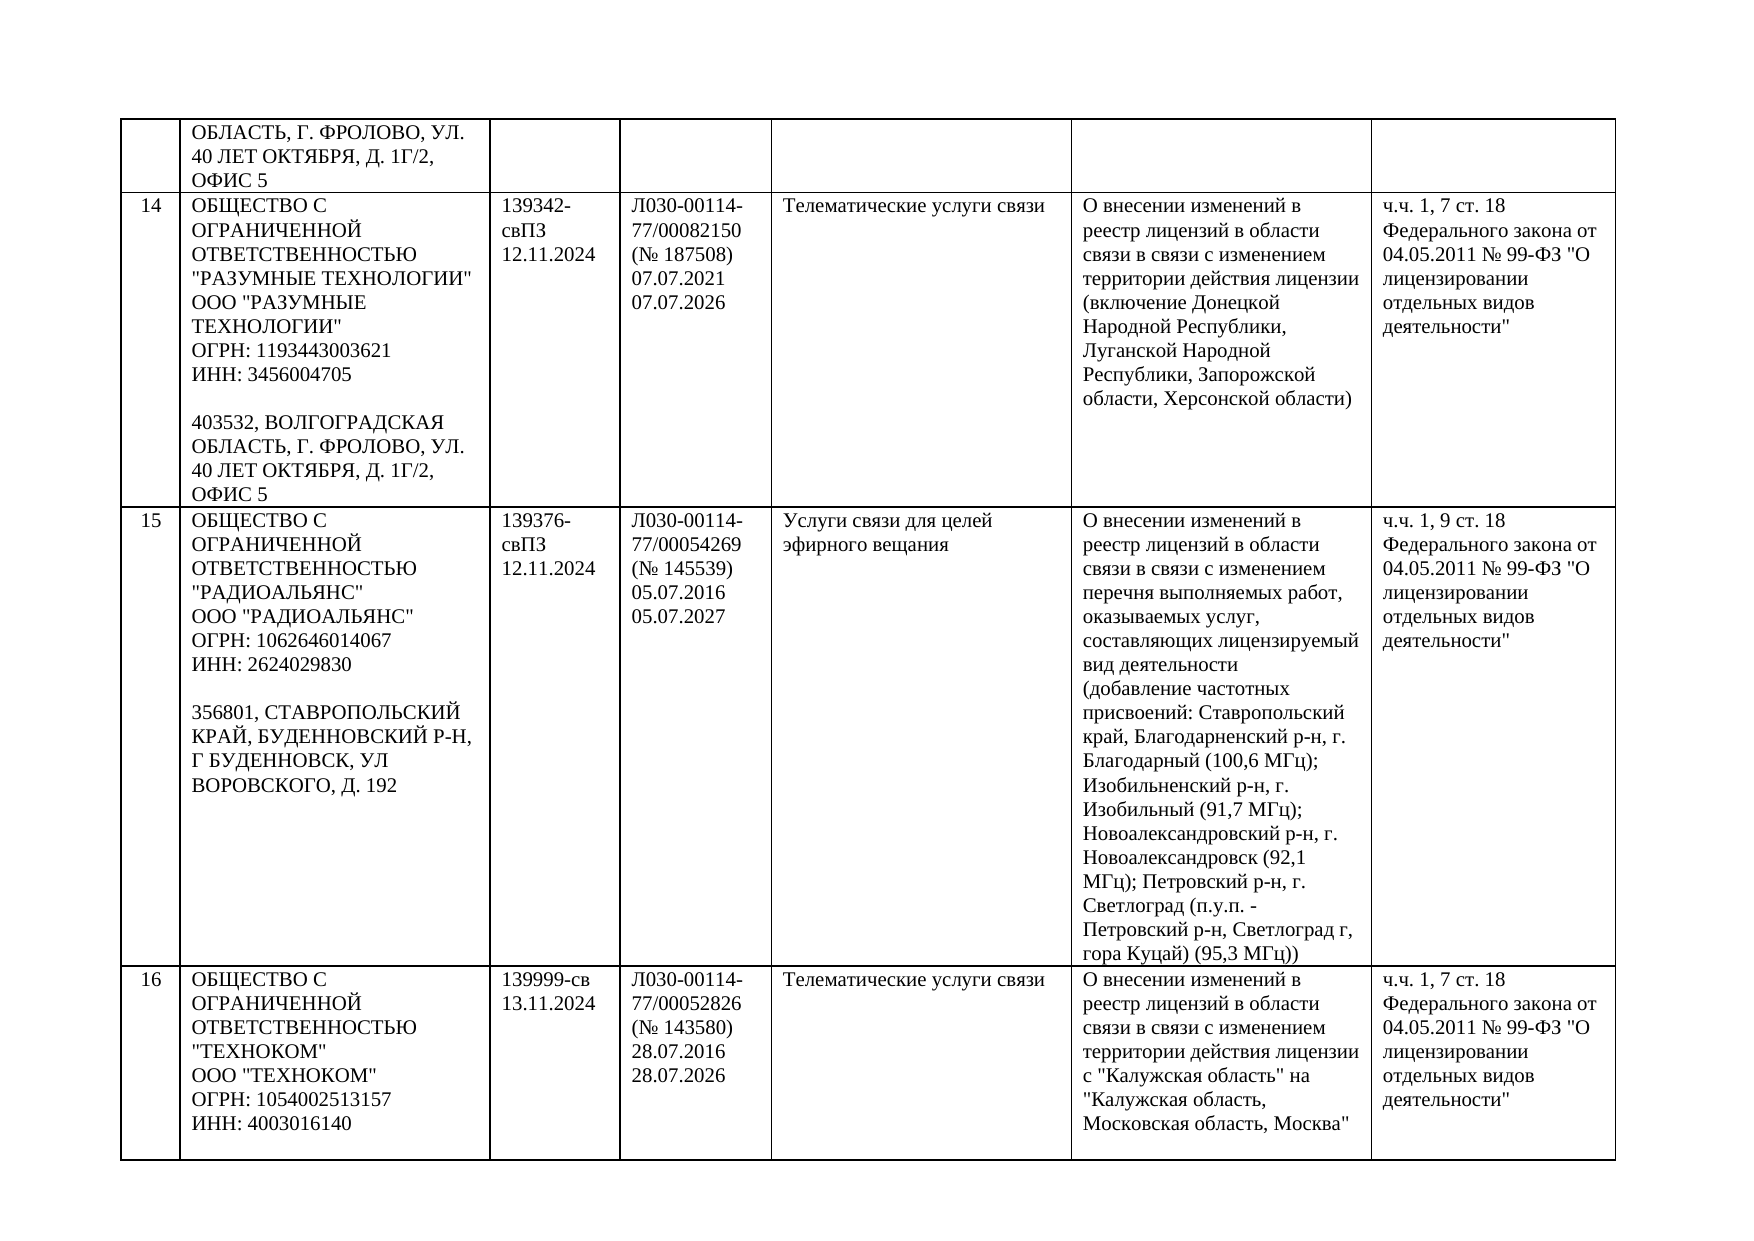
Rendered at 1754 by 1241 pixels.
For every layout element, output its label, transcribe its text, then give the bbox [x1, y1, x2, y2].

table_cell Услуги связи для целей эфирного вещания [772, 508, 1071, 965]
table_cell ч.ч. 1, 7 ст. 18 Федерального закона от 04.05.2011 № 99-ФЗ "О лицензировании отдельных видов деятельности" [1372, 193, 1615, 506]
table_cell ч.ч. 1, 9 ст. 18 Федерального закона от 04.05.2011 № 99-ФЗ "О лицензировании отдельных видов деятельности" [1372, 508, 1615, 965]
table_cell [772, 967, 1071, 1159]
table_cell 139342-свПЗ 12.11.2024 [491, 193, 619, 506]
table_cell 16 [122, 967, 179, 1159]
table_cell О внесении изменений в реестр лицензий в области связи в связи с изменением перечня выполняемых работ, оказываемых услуг, составляющих лицензируемый вид деятельности (добавление частотных присвоений: Ставропольский край, Благодарненский р-н, г. Благодарный (100,6 МГц); Изобильненский р-н, г. Изобильный (91,7 МГц); Новоалександровский р-н, г. Новоалександровск (92,1 МГц); Петровский р-н, г. Светлоград (п.у.п. - Петровский р-н, Светлоград г, гора Куцай) (95,3 МГц)) [1072, 508, 1371, 965]
table_cell 14 [122, 193, 179, 506]
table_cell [1072, 967, 1371, 1159]
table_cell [1372, 120, 1615, 192]
table_cell 15 [122, 508, 179, 965]
table_cell 13 [122, 120, 179, 192]
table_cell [491, 967, 619, 1159]
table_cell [181, 120, 489, 192]
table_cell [621, 967, 771, 1159]
table_cell Телематические услуги связи [772, 193, 1071, 506]
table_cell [1372, 967, 1615, 1159]
table_cell Л030-00114-77/00082150 (№ 187508) 07.07.2021 07.07.2026 [621, 193, 771, 506]
table_cell ОБЩЕСТВО С ОГРАНИЧЕННОЙ ОТВЕТСТВЕННОСТЬЮ "РАДИОАЛЬЯНС" ООО "РАДИОАЛЬЯНС" ОГРН: 1062646014067 ИНН: 2624029830 356801, СТАВРОПОЛЬСКИЙ КРАЙ, БУДЕННОВСКИЙ Р-Н, Г БУДЕННОВСК, УЛ ВОРОВСКОГО, Д. 192 [181, 508, 489, 965]
table_cell 139376-свПЗ 12.11.2024 [491, 508, 619, 965]
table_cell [772, 120, 1071, 192]
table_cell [621, 120, 771, 192]
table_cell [1072, 120, 1371, 192]
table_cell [491, 120, 619, 192]
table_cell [181, 967, 489, 1159]
table_cell Л030-00114-77/00054269 (№ 145539) 05.07.2016 05.07.2027 [621, 508, 771, 965]
